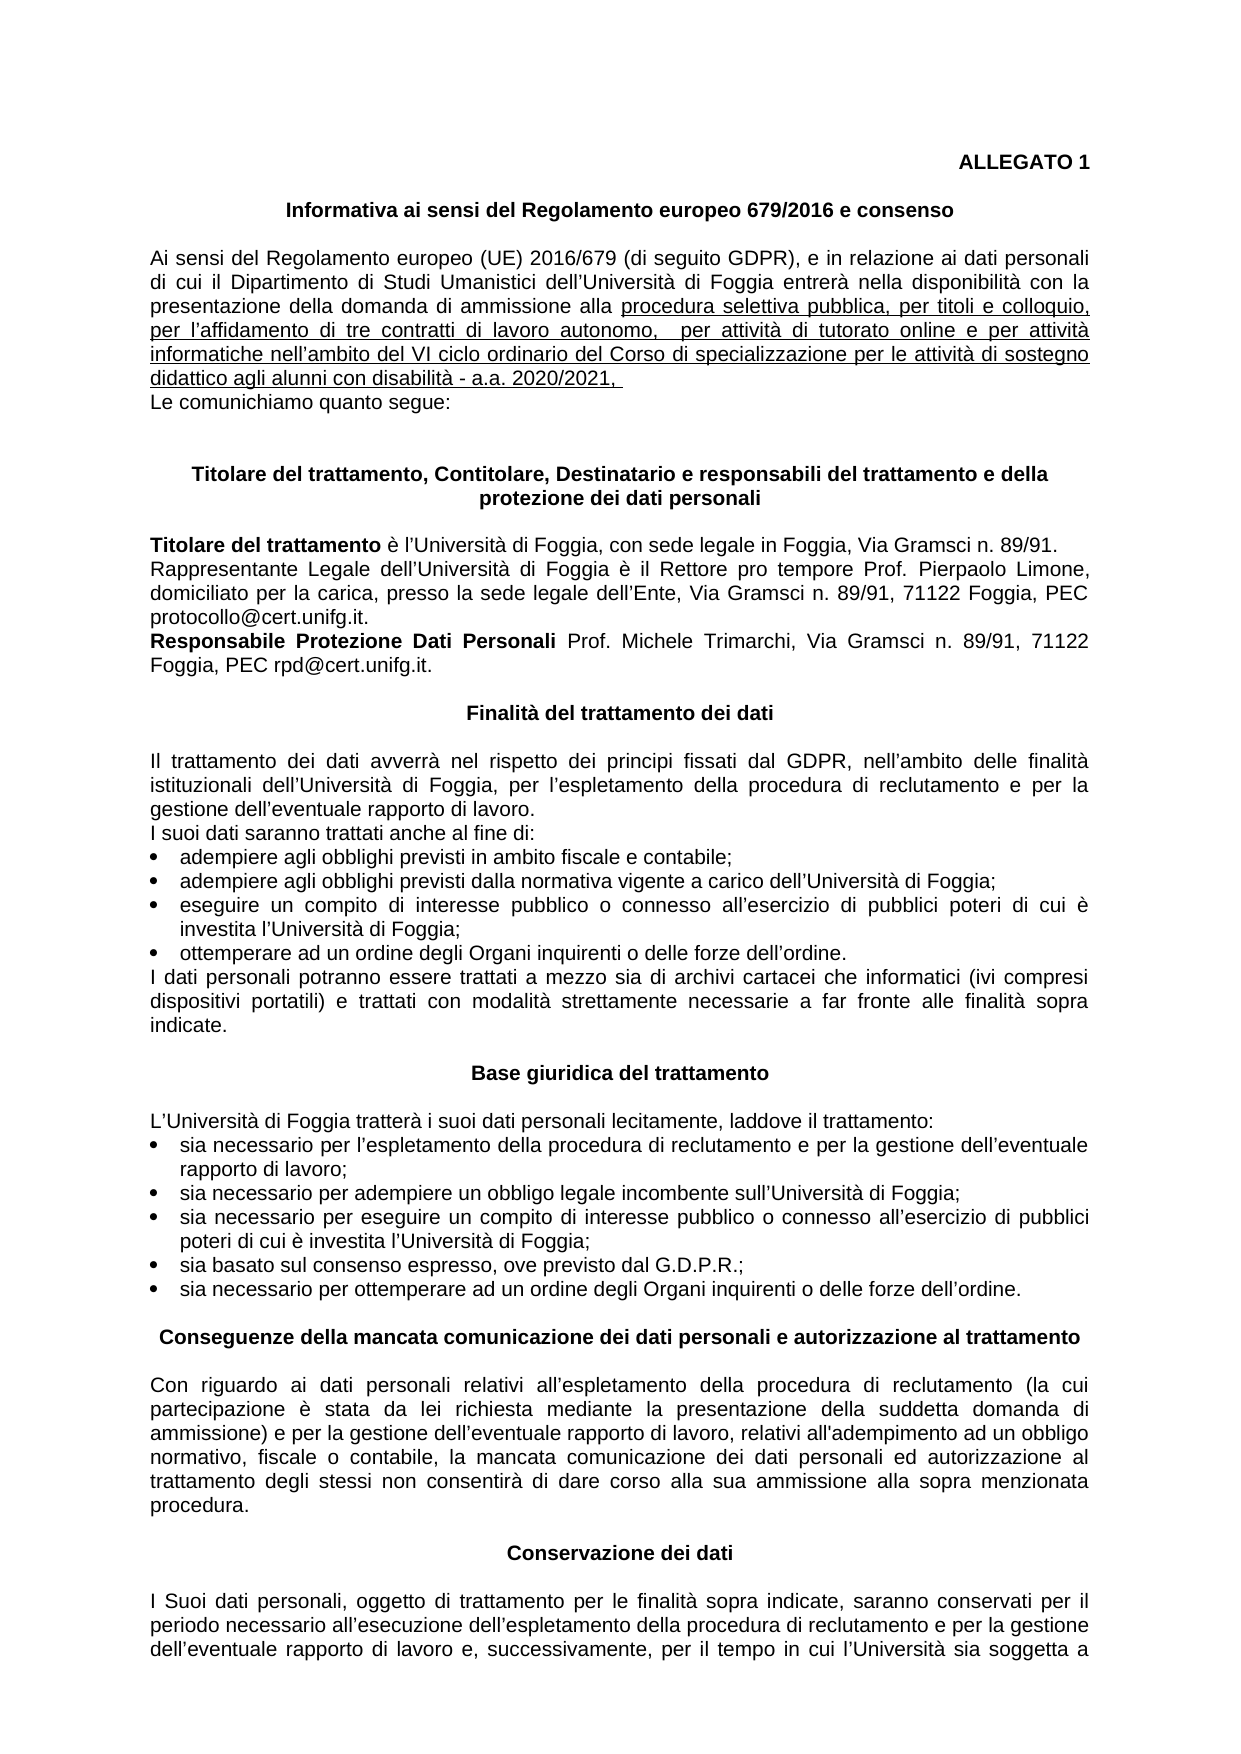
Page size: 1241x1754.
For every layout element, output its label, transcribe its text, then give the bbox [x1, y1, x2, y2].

list ottemperare ad un ordine degli Organi inquirenti o delle forze dell’ordine. [150, 941, 1090, 965]
text ALLEGATO 1 [150, 150, 1090, 174]
list sia necessario per eseguire un compito di interesse pubblico o connesso all’esercizio di pubblici poteri di cui è investita l’Università di Foggia; [150, 1205, 1090, 1253]
text Responsabile Protezione Dati Personali Prof. Michele Trimarchi, Via Gramsci n. 89/91, 71122 Foggia, PEC rpd@cert.unifg.it. [150, 629, 1090, 677]
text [150, 1588, 1090, 1660]
list sia basato sul consenso espresso, ove previsto dal G.D.P.R.; [150, 1253, 1090, 1277]
text Finalità del trattamento dei dati [150, 701, 1090, 725]
text Conservazione dei dati [150, 1541, 1090, 1564]
text I suoi dati saranno trattati anche al fine di: [150, 821, 1090, 845]
text Le comunichiamo quanto segue: [150, 389, 1090, 413]
text L’Università di Foggia tratterà i suoi dati personali lecitamente, laddove il trattamento: [150, 1109, 1090, 1133]
list sia necessario per adempiere un obbligo legale incombente sull’Università di Foggia; [150, 1181, 1090, 1205]
list adempiere agli obblighi previsti dalla normativa vigente a carico dell’Università di Foggia; [150, 869, 1090, 893]
list sia necessario per ottemperare ad un ordine degli Organi inquirenti o delle forze dell’ordine. [150, 1277, 1090, 1301]
text Base giuridica del trattamento [150, 1061, 1090, 1085]
text Con riguardo ai dati personali relativi all’espletamento della procedura di reclutamento (la cui partecipazione è stata da lei richiesta mediante la presentazione della suddetta domanda di ammissione) e per la gestione dell’eventuale rapporto di lavoro, relativi all'adempimento ad un obbligo normativo, fiscale o contabile, la mancata comunicazione dei dati personali ed autorizzazione al trattamento degli stessi non consentirà di dare corso alla sua ammissione alla sopra menzionata procedura. [150, 1373, 1090, 1517]
list eseguire un compito di interesse pubblico o connesso all’esercizio di pubblici poteri di cui è investita l’Università di Foggia; [150, 893, 1090, 941]
text Titolare del trattamento, Contitolare, Destinatario e responsabili del trattamento e della protezione dei dati personali [150, 461, 1090, 509]
text I dati personali potranno essere trattati a mezzo sia di archivi cartacei che informatici (ivi compresi dispositivi portatili) e trattati con modalità strettamente necessarie a far fronte alle finalità sopra indicate. [150, 965, 1090, 1037]
list sia necessario per l’espletamento della procedura di reclutamento e per la gestione dell’eventuale rapporto di lavoro; [150, 1133, 1090, 1181]
text Ai sensi del Regolamento europeo (UE) 2016/679 (di seguito GDPR), e in relazione ai dati personali di cui il Dipartimento di Studi Umanistici dell’Università di Foggia entrerà nella disponibilità con la presentazione della domanda di ammissione alla procedura selettiva pubblica, per titoli e colloquio, per l’affidamento di tre contratti di lavoro autonomo, per attività di tutorato online e per attività informatiche nell’ambito del VI ciclo ordinario del Corso di specializzazione per le attività di sostegno didattico agli alunni con disabilità - a.a. 2020/2021, [150, 246, 1090, 339]
list adempiere agli obblighi previsti in ambito fiscale e contabile; [150, 845, 1090, 869]
text Rappresentante Legale dell’Università di Foggia è il Rettore pro tempore Prof. Pierpaolo Limone, domiciliato per la carica, presso la sede legale dell’Ente, Via Gramsci n. 89/91, 71122 Foggia, PEC protocollo@cert.unifg.it. [150, 557, 1090, 629]
text Il trattamento dei dati avverrà nel rispetto dei principi fissati dal GDPR, nell’ambito delle finalità istituzionali dell’Università di Foggia, per l’espletamento della procedura di reclutamento e per la gestione dell’eventuale rapporto di lavoro. [150, 749, 1090, 821]
text Titolare del trattamento è l’Università di Foggia, con sede legale in Foggia, Via Gramsci n. 89/91. [150, 533, 1090, 557]
text Conseguenze della mancata comunicazione dei dati personali e autorizzazione al trattamento [150, 1325, 1090, 1349]
text Informativa ai sensi del Regolamento europeo 679/2016 e consenso [150, 198, 1090, 222]
